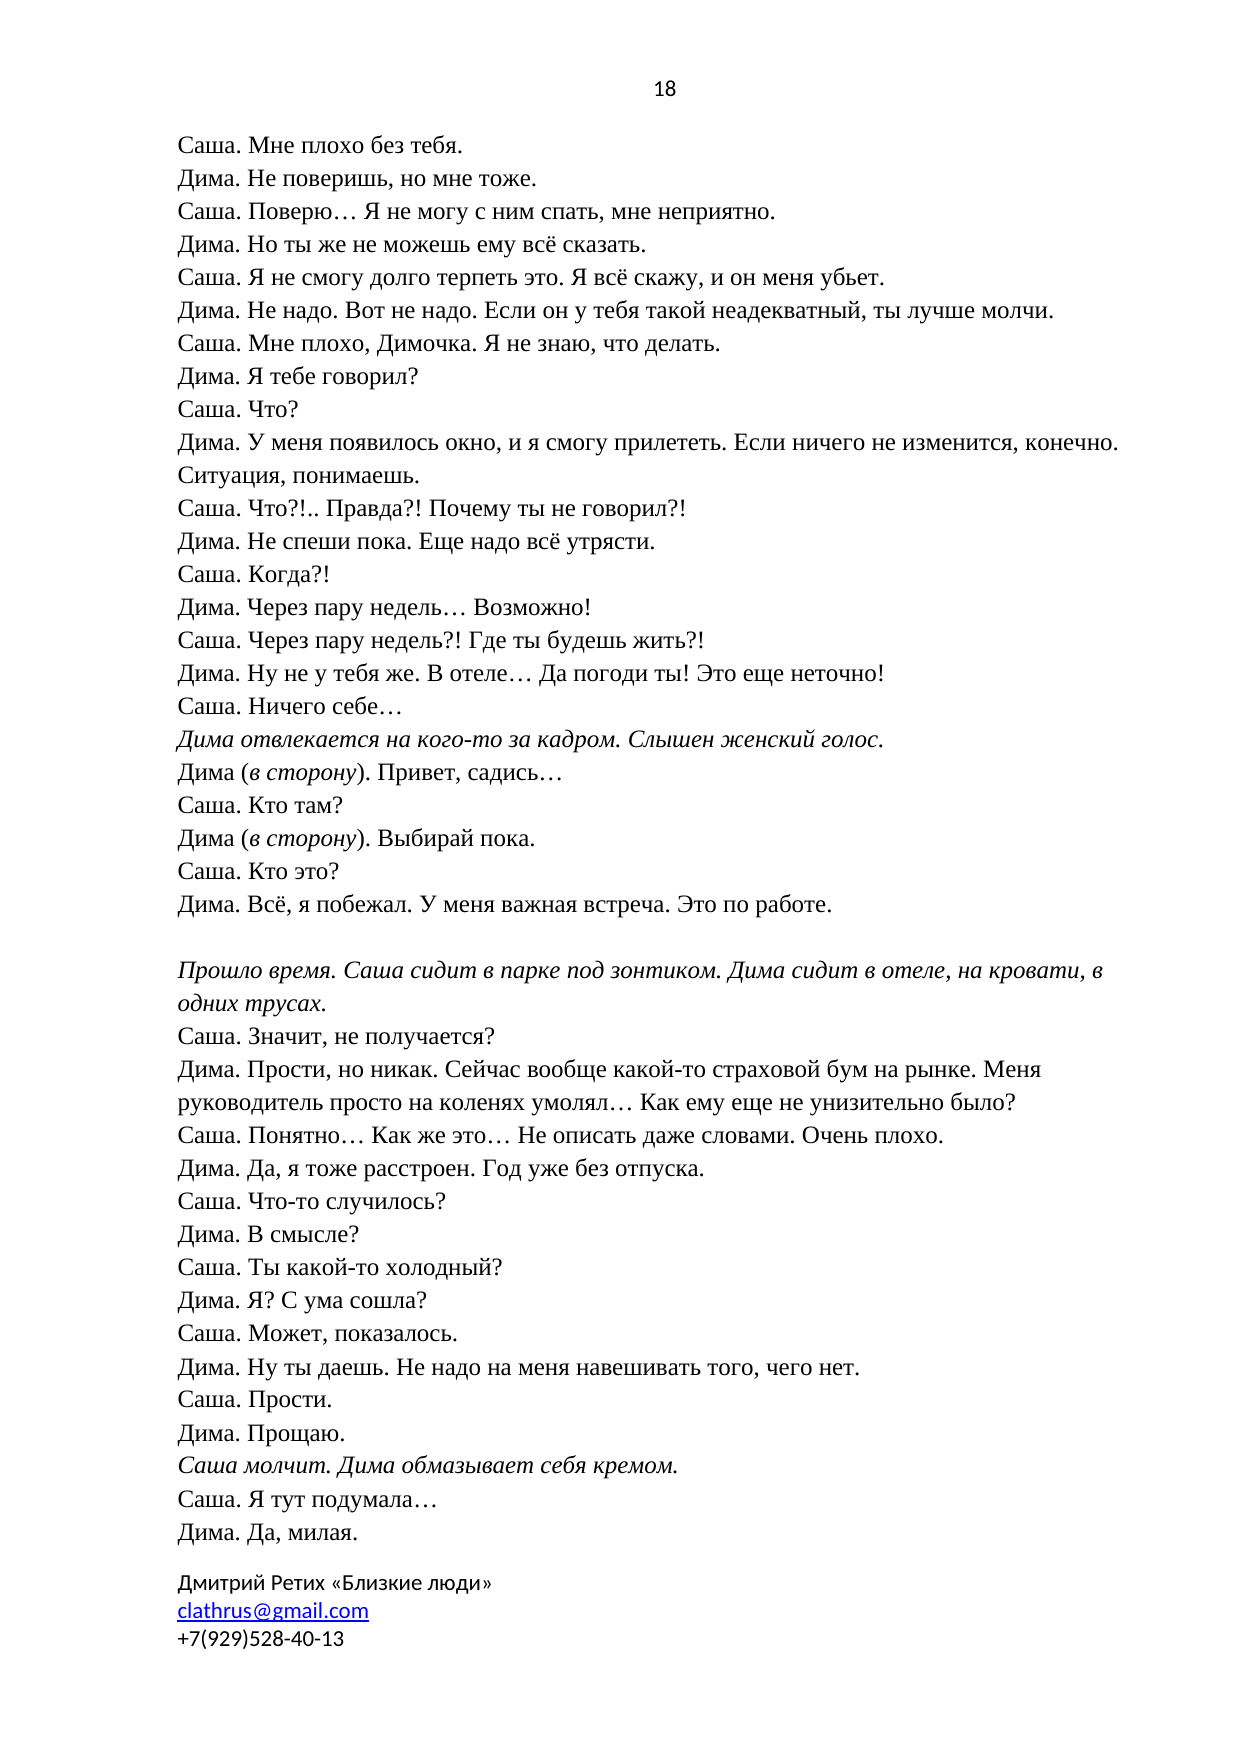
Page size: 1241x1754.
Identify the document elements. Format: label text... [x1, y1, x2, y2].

text Саша. Ничего себе… [177, 691, 1152, 720]
text Дима. Я? С ума сошла? [177, 1286, 1152, 1314]
text Дима. Я тебе говорил? [177, 361, 1152, 390]
text Дима (в сторону). Привет, садись… [177, 757, 1152, 786]
text Саша. Понятно… Как же это… Не описать даже словами. Очень плохо. [177, 1120, 1152, 1149]
text Дима. Не надо. Вот не надо. Если он у тебя такой неадекватный, ты лучше молчи. [177, 295, 1152, 324]
text Дима. Но ты же не можешь ему всё сказать. [177, 229, 1152, 258]
text Саша. Поверю… Я не могу с ним спать, мне неприятно. [177, 196, 1152, 224]
text Саша. Что?!.. Правда?! Почему ты не говорил?! [177, 493, 1152, 522]
text Саша. Я не смогу долго терпеть это. Я всё скажу, и он меня убьет. [177, 262, 1152, 291]
text Дима. Всё, я побежал. У меня важная встреча. Это по работе. [177, 889, 1152, 918]
text Дима (в сторону). Выбирай пока. [177, 823, 1152, 852]
text Саша. Ты какой-то холодный? [177, 1252, 1152, 1281]
text Саша. Кто это? [177, 856, 1152, 885]
text Дима. Не поверишь, но мне тоже. [177, 163, 1152, 192]
text Саша. Значит, не получается? [177, 1021, 1152, 1050]
text Саша. Что-то случилось? [177, 1186, 1152, 1215]
text Саша. Может, показалось. [177, 1318, 1152, 1347]
text Саша. Прости. [177, 1384, 1152, 1413]
text Саша. Что? [177, 394, 1152, 423]
text Дима. У меня появилось окно, и я смогу прилететь. Если ничего не изменится, конечно. Ситуация, понимаешь. [177, 427, 1152, 489]
text Дима отвлекается на кого-то за кадром. Слышен женский голос. [177, 724, 1152, 753]
text Саша. Мне плохо без тебя. [177, 130, 1152, 158]
text Дима. Ну не у тебя же. В отеле… Да погоди ты! Это еще неточно! [177, 658, 1152, 687]
text Дима. Через пару недель… Возможно! [177, 592, 1152, 621]
text Саша. Мне плохо, Димочка. Я не знаю, что делать. [177, 328, 1152, 357]
text Саша. Я тут подумала… [177, 1484, 1152, 1512]
text Дима. Да, я тоже расстроен. Год уже без отпуска. [177, 1153, 1152, 1182]
text Дима. Прости, но никак. Сейчас вообще какой-то страховой бум на рынке. Меня руководитель просто на коленях умолял… Как ему еще не унизительно было? [177, 1054, 1152, 1116]
text Дима. В смысле? [177, 1219, 1152, 1248]
text Дима. Да, милая. [177, 1517, 1152, 1545]
text Саша. Через пару недель?! Где ты будешь жить?! [177, 625, 1152, 654]
text Саша. Когда?! [177, 559, 1152, 588]
text Дима. Не спеши пока. Еще надо всё утрясти. [177, 526, 1152, 555]
text Саша молчит. Дима обмазывает себя кремом. [177, 1451, 1152, 1479]
text Прошло время. Саша сидит в парке под зонтиком. Дима сидит в отеле, на кровати, в одних трусах. [177, 955, 1152, 1017]
text Саша. Кто там? [177, 790, 1152, 819]
text Дима. Прощаю. [177, 1418, 1152, 1446]
text Дима. Ну ты даешь. Не надо на меня навешивать того, чего нет. [177, 1352, 1152, 1380]
